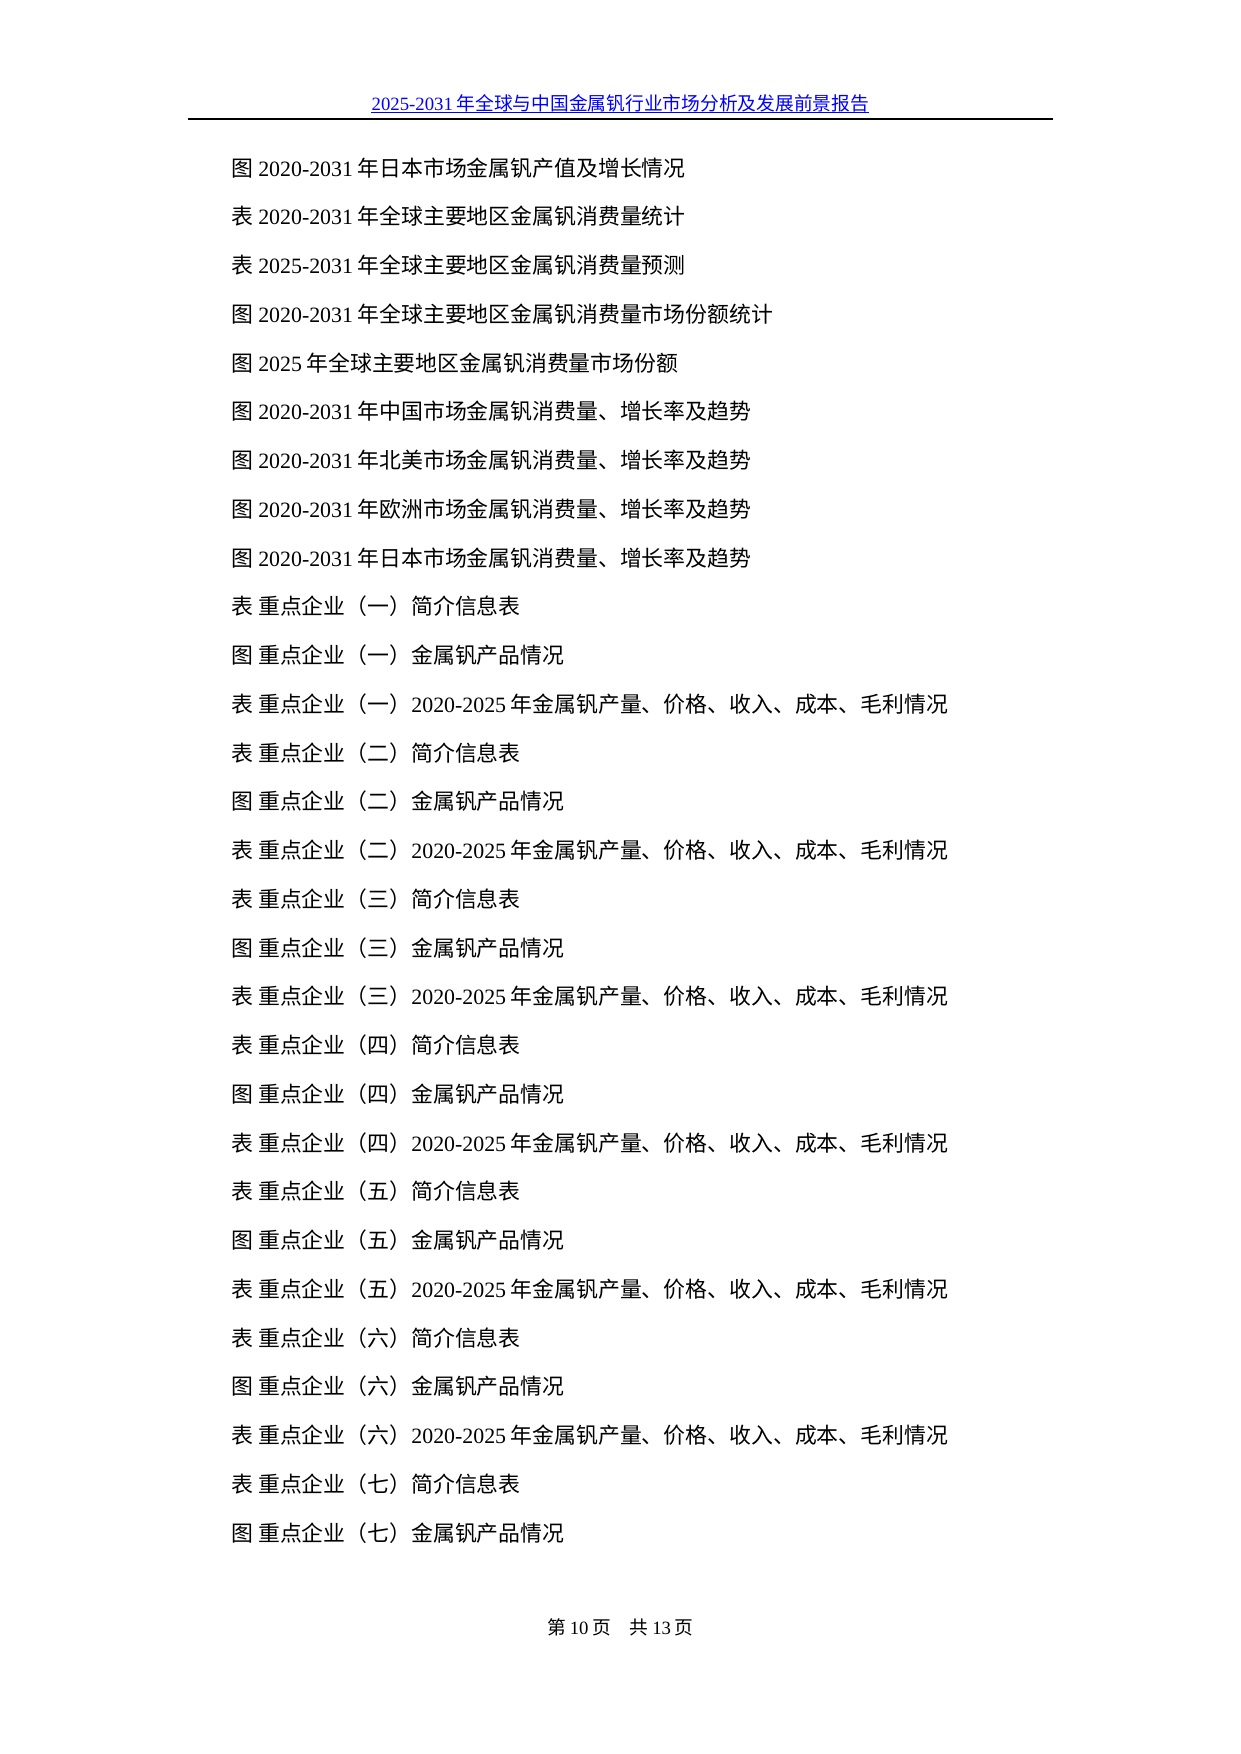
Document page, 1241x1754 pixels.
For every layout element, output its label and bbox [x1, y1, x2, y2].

text [187, 150, 1053, 1548]
